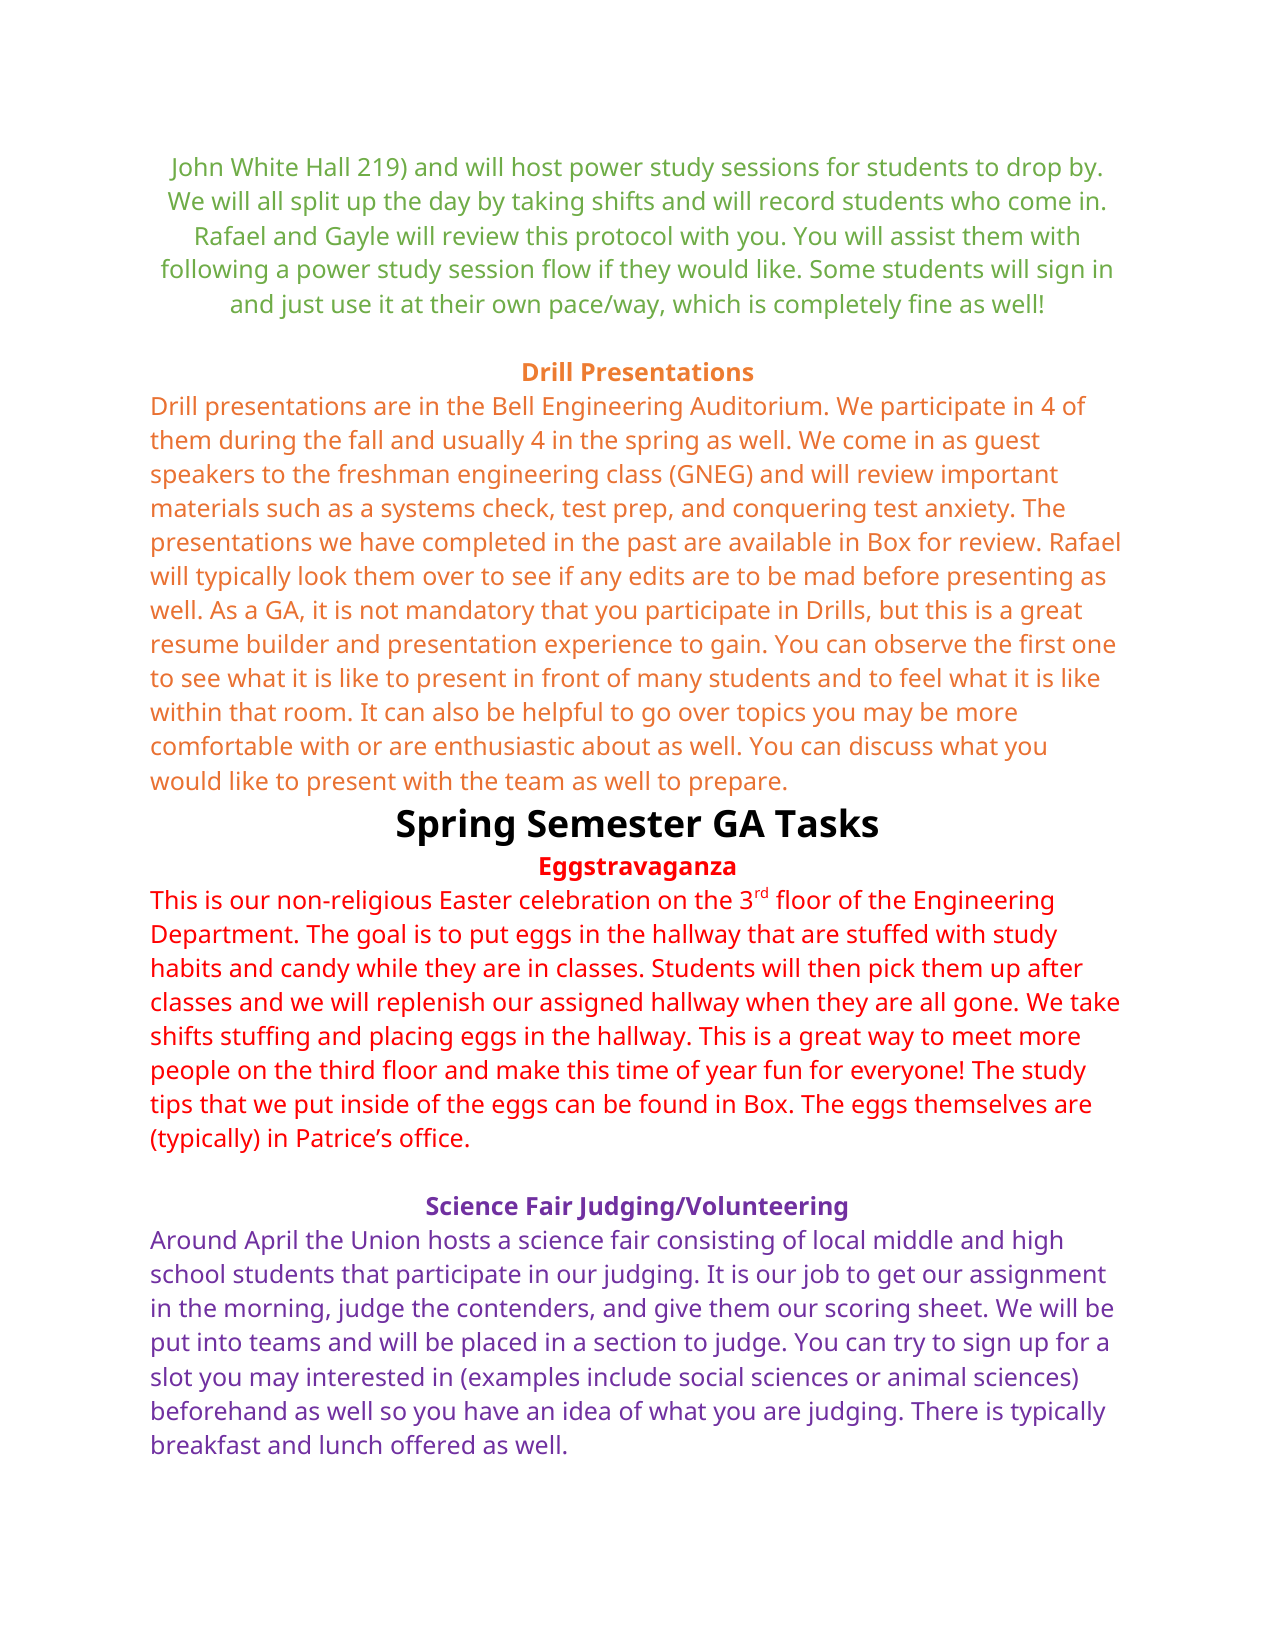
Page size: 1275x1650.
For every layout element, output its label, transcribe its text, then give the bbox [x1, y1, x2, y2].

text Science Fair Judging/Volunteering [150, 1189, 1125, 1223]
text Spring Semester GA Tasks [150, 797, 1125, 848]
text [150, 150, 1125, 320]
text Drill Presentations [150, 354, 1125, 388]
text Eggstravaganza [150, 848, 1125, 882]
text This is our non-religious Easter celebration on the 3rd floor of the Engineering Department. The goal is to put eggs in the hallway that are stuffed with study habits and candy while they are in classes. Students will then pick them up after classes and we will replenish our assigned hallway when they are all gone. We take shifts stuffing and placing eggs in the hallway. This is a great way to meet more people on the third floor and make this time of year fun for everyone! The study tips that we put inside of the eggs can be found in Box. The eggs themselves are (typically) in Patrice’s office. [150, 882, 1125, 1155]
text Around April the Union hosts a science fair consisting of local middle and high school students that participate in our judging. It is our job to get our assignment in the morning, judge the contenders, and give them our scoring sheet. We will be put into teams and will be placed in a section to judge. You can try to sign up for a slot you may interested in (examples include social sciences or animal sciences) beforehand as well so you have an idea of what you are judging. There is typically breakfast and lunch offered as well. [150, 1223, 1125, 1461]
text Drill presentations are in the Bell Engineering Auditorium. We participate in 4 of them during the fall and usually 4 in the spring as well. We come in as guest speakers to the freshman engineering class (GNEG) and will review important materials such as a systems check, test prep, and conquering test anxiety. The presentations we have completed in the past are available in Box for review. Rafael will typically look them over to see if any edits are to be mad before presenting as well. As a GA, it is not mandatory that you participate in Drills, but this is a great resume builder and presentation experience to gain. You can observe the first one to see what it is like to present in front of many students and to feel what it is like within that room. It can also be helpful to go over topics you may be more comfortable with or are enthusiastic about as well. You can discuss what you would like to present with the team as well to prepare. [150, 388, 1125, 797]
